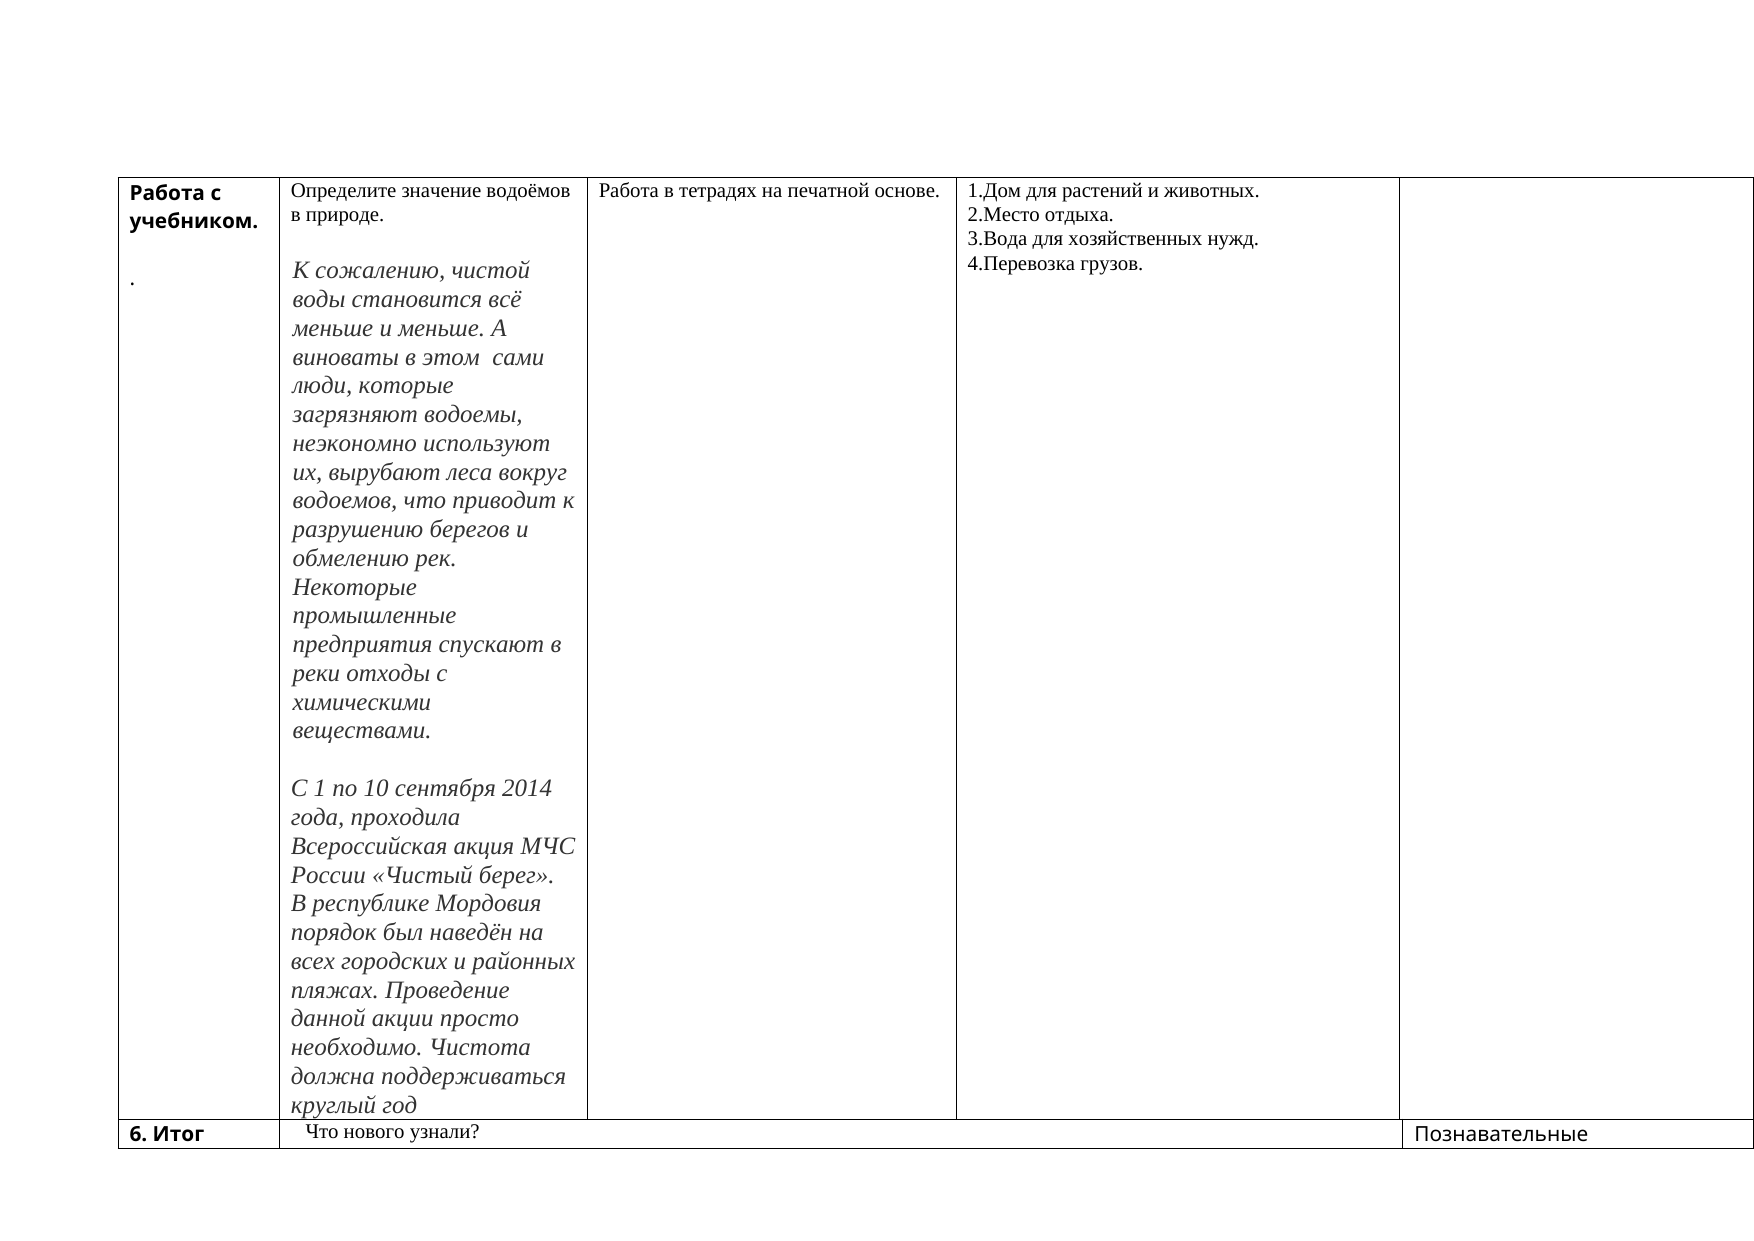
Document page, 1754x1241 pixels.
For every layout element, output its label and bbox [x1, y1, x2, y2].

table_cell [1403, 1120, 1753, 1148]
table_cell [957, 178, 1399, 1118]
table_cell [119, 1120, 279, 1148]
table_cell [280, 1120, 1402, 1148]
table_cell [280, 178, 587, 1118]
table_cell [588, 178, 956, 1118]
table_cell [119, 178, 279, 1118]
table_cell [1400, 178, 1753, 1118]
